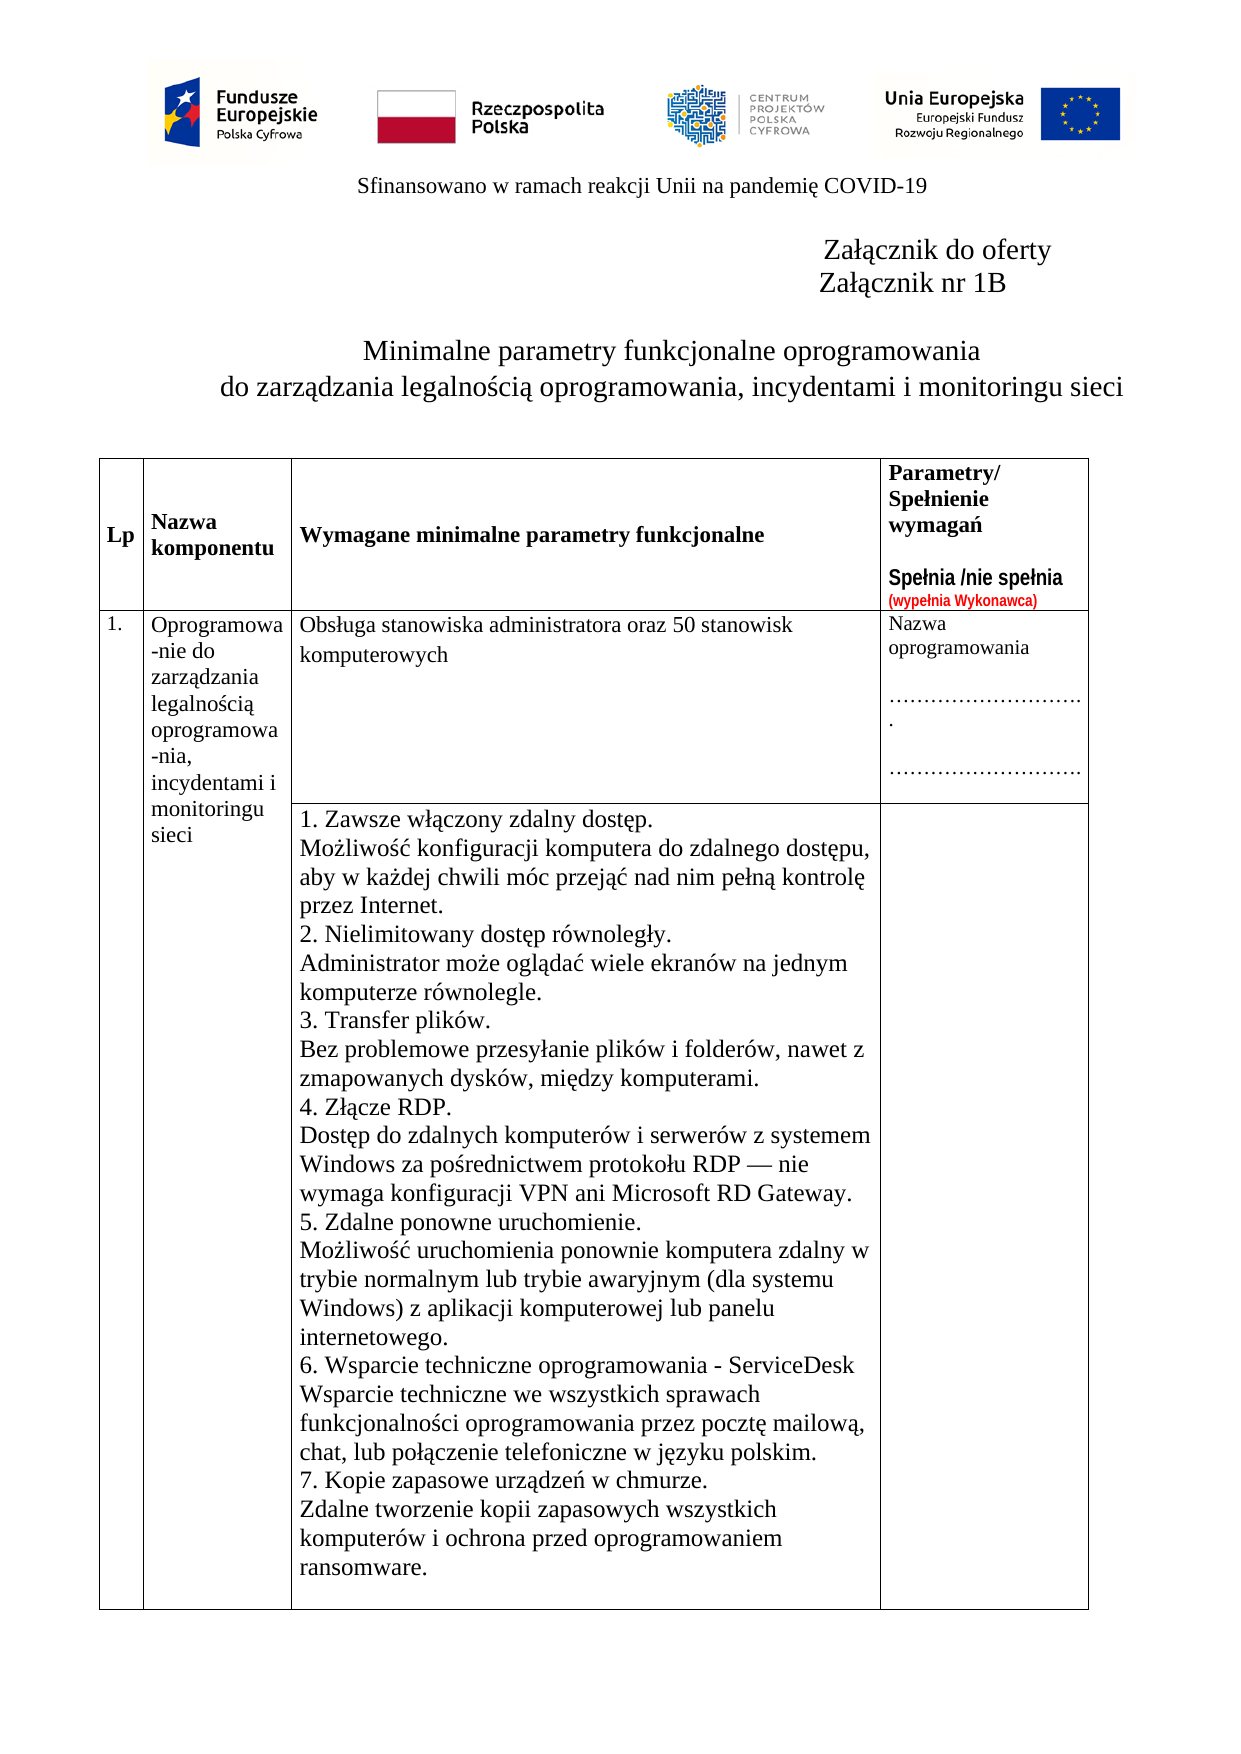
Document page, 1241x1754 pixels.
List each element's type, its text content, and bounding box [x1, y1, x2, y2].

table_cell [292, 804, 880, 1609]
table_cell [100, 611, 143, 1609]
text Załącznik do oferty [664, 232, 1137, 266]
table_cell Oprogramowa-nie do zarządzania legalnością oprogramowa-nia, incydentami i monitoringu sieci [144, 611, 291, 1609]
text Sfinansowano w ramach reakcji Unii na pandemię COVID-19 [148, 172, 1137, 198]
picture [147, 59, 1137, 172]
table_cell Obsługa stanowiska administratora oraz 50 stanowisk komputerowych [292, 611, 880, 803]
table_cell [881, 804, 1088, 1609]
text Załącznik nr 1B [738, 266, 1137, 299]
table_header Nazwa komponentu [144, 459, 291, 610]
table_cell Nazwa oprogramowania ……………………….. ………………………. [881, 611, 1088, 803]
table_header Lp [100, 459, 143, 610]
table_header Wymagane minimalne parametry funkcjonalne [292, 459, 880, 610]
list Minimalne parametry funkcjonalne oprogramowania [207, 333, 1137, 366]
table_header Parametry/ Spełnienie wymagań Spełnia /nie spełnia (wypełnia Wykonawca) [881, 459, 1088, 610]
list do zarządzania legalnością oprogramowania, incydentami i monitoringu sieci [207, 369, 1137, 438]
